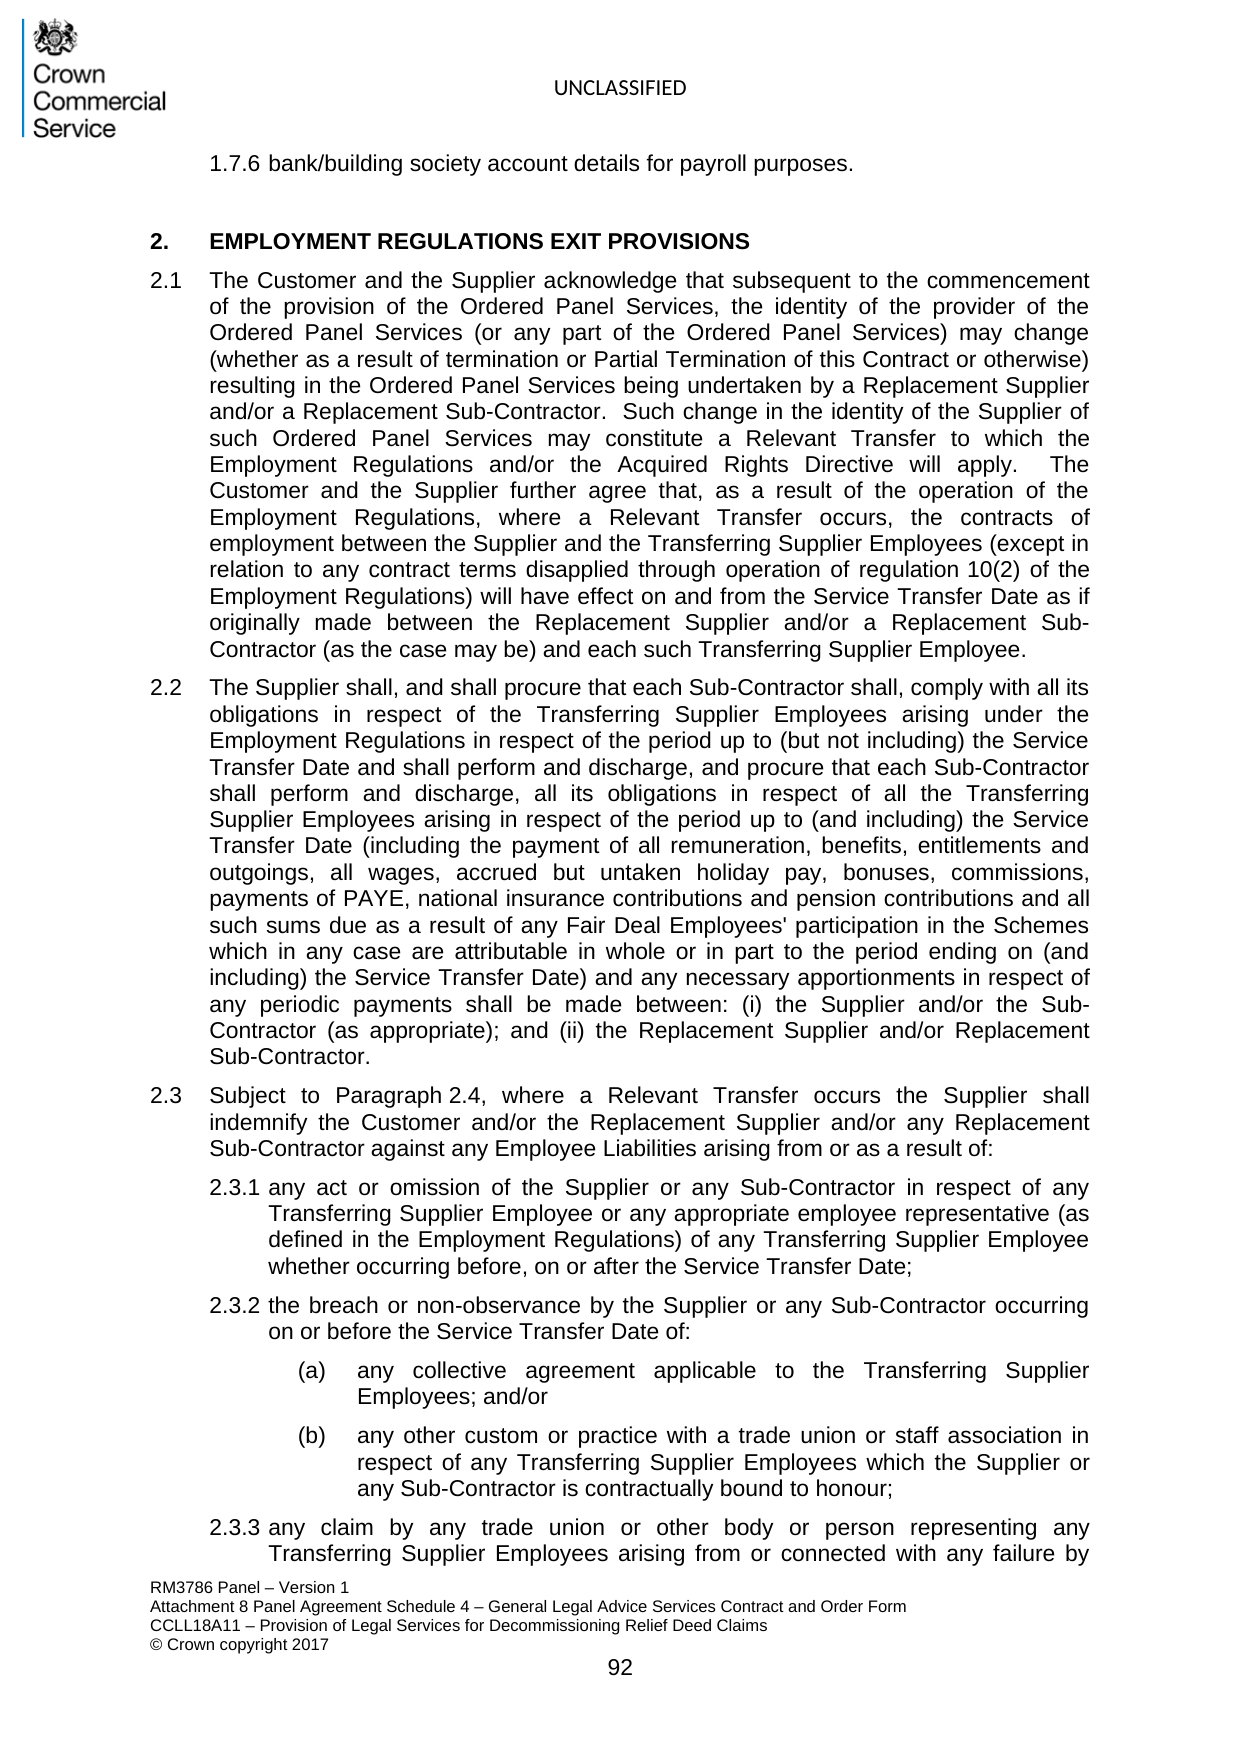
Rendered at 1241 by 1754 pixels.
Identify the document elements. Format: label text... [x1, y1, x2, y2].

subtitle EMPLOYMENT REGULATIONS EXIT PROVISIONS [150, 228, 1090, 254]
text bank/building society account details for payroll purposes. [209, 150, 1090, 176]
text any collective agreement applicable to the Transferring Supplier Employees; and/or [298, 1357, 1090, 1409]
picture [21, 18, 166, 138]
text The Customer and the Supplier acknowledge that subsequent to the commencement of the provision of the Ordered Panel Services, the identity of the provider of the Ordered Panel Services (or any part of the Ordered Panel Services) may change (whether as a result of termination or Partial Termination of this Contract or otherwise) resulting in the Ordered Panel Services being undertaken by a Replacement Supplier and/or a Replacement Sub-Contractor. Such change in the identity of the Supplier of such Ordered Panel Services may constitute a Relevant Transfer to which the Employment Regulations and/or the Acquired Rights Directive will apply. The Customer and the Supplier further agree that, as a result of the operation of the Employment Regulations, where a Relevant Transfer occurs, the contracts of employment between the Supplier and the Transferring Supplier Employees (except in relation to any contract terms disapplied through operation of regulation 10(2) of the Employment Regulations) will have effect on and from the Service Transfer Date as if originally made between the Replacement Supplier and/or a Replacement Sub-Contractor (as the case may be) and each such Transferring Supplier Employee. [150, 267, 1090, 662]
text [209, 1514, 1090, 1566]
text any other custom or practice with a trade union or staff association in respect of any Transferring Supplier Employees which the Supplier or any Sub-Contractor is contractually bound to honour; [298, 1422, 1090, 1501]
text Subject to Paragraph 2.4, where a Relevant Transfer occurs the Supplier shall indemnify the Customer and/or the Replacement Supplier and/or any Replacement Sub-Contractor against any Employee Liabilities arising from or as a result of: [150, 1082, 1090, 1161]
text the breach or non-observance by the Supplier or any Sub-Contractor occurring on or before the Service Transfer Date of: [209, 1292, 1090, 1344]
text The Supplier shall, and shall procure that each Sub-Contractor shall, comply with all its obligations in respect of the Transferring Supplier Employees arising under the Employment Regulations in respect of the period up to (but not including) the Service Transfer Date and shall perform and discharge, and procure that each Sub-Contractor shall perform and discharge, all its obligations in respect of all the Transferring Supplier Employees arising in respect of the period up to (and including) the Service Transfer Date (including the payment of all remuneration, benefits, entitlements and outgoings, all wages, accrued but untaken holiday pay, bonuses, commissions, payments of PAYE, national insurance contributions and pension contributions and all such sums due as a result of any Fair Deal Employees' participation in the Schemes which in any case are attributable in whole or in part to the period ending on (and including) the Service Transfer Date) and any necessary apportionments in respect of any periodic payments shall be made between: (i) the Supplier and/or the Sub-Contractor (as appropriate); and (ii) the Replacement Supplier and/or Replacement Sub-Contractor. [150, 674, 1090, 1070]
text any act or omission of the Supplier or any Sub-Contractor in respect of any Transferring Supplier Employee or any appropriate employee representative (as defined in the Employment Regulations) of any Transferring Supplier Employee whether occurring before, on or after the Service Transfer Date; [209, 1174, 1090, 1279]
